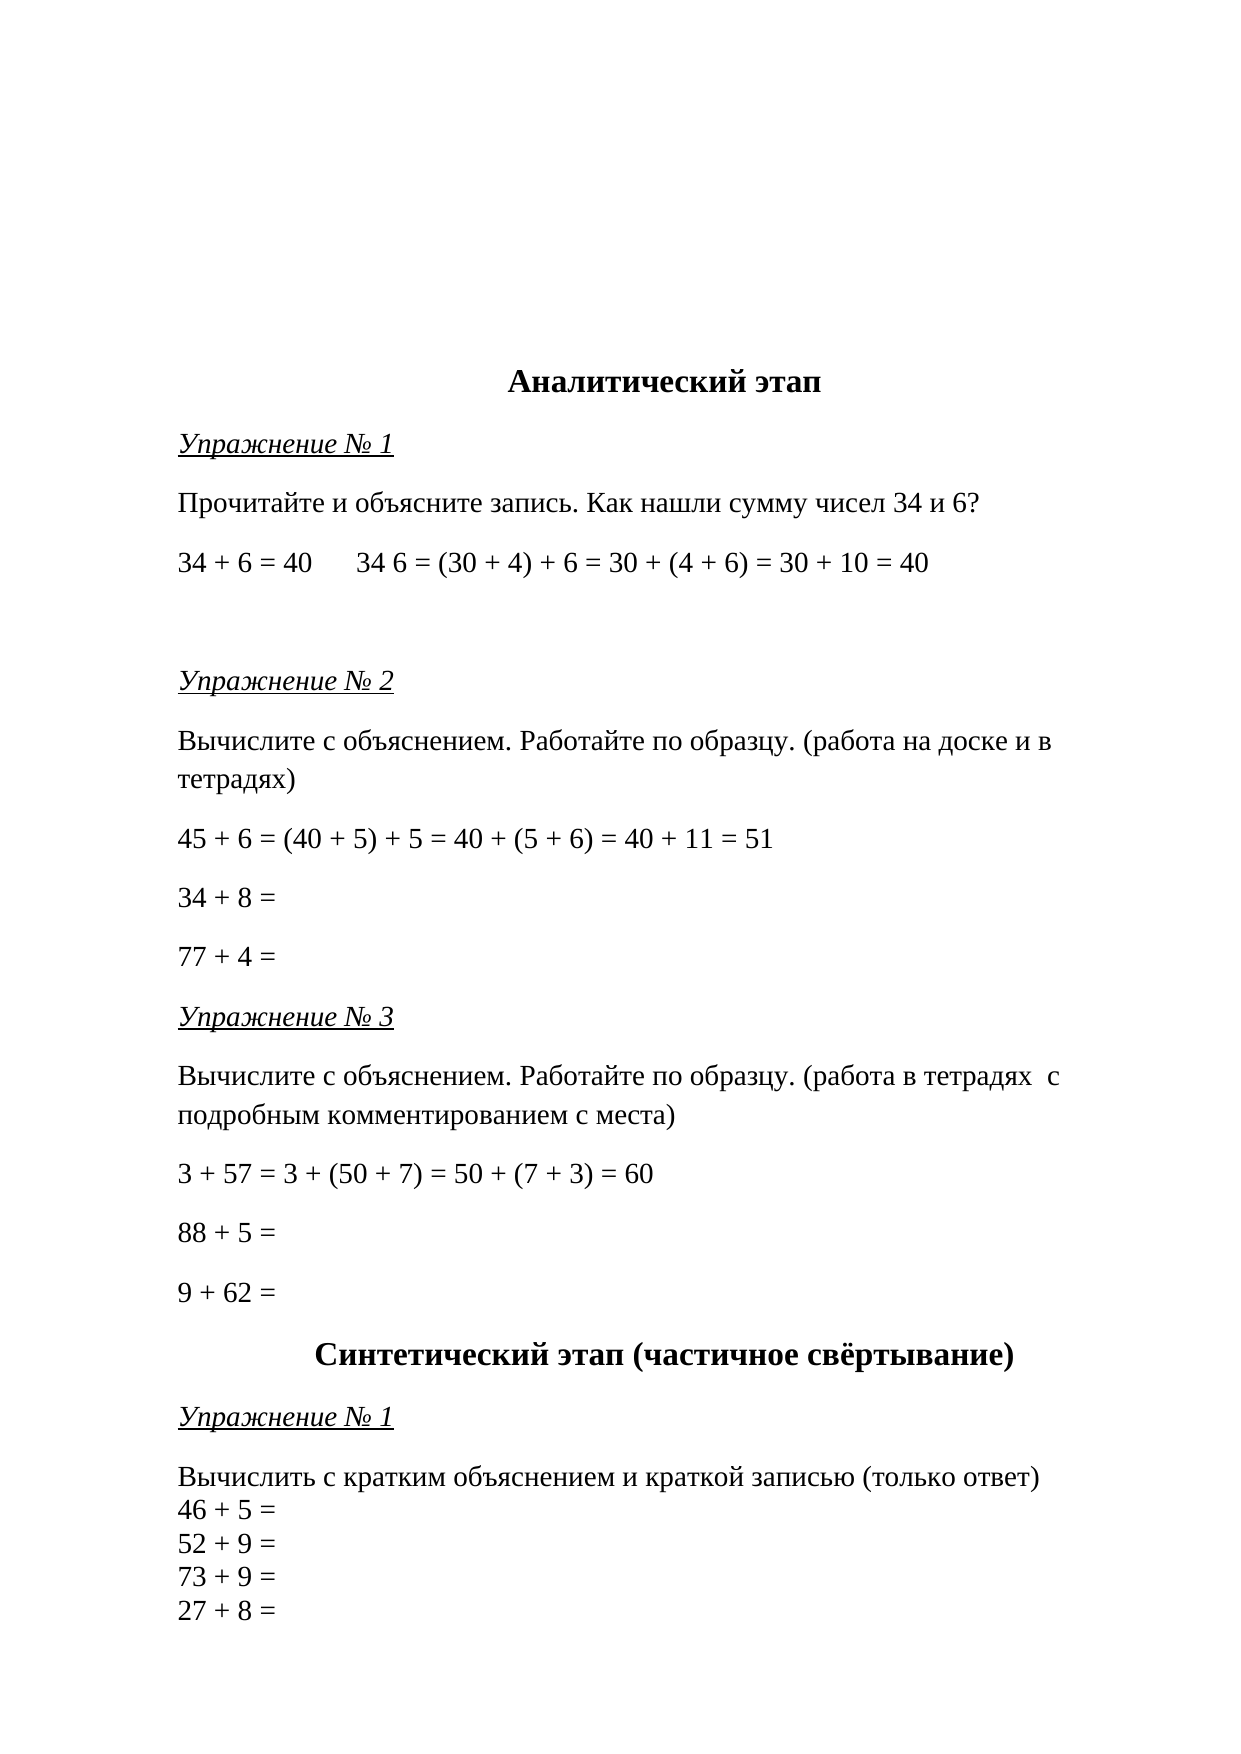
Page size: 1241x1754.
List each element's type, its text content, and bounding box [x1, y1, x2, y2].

text Вычислите с объяснением. Работайте по образцу. (работа в тетрадях с подробным комментированием с места) [177, 1058, 1152, 1130]
text Упражнение № 1 [177, 1399, 1152, 1433]
text 52 + 9 = [177, 1526, 1152, 1559]
text 3 + 57 = 3 + (50 + 7) = 50 + (7 + 3) = 60 [177, 1156, 1152, 1190]
text 46 + 5 = [177, 1492, 1152, 1526]
text Прочитайте и объясните запись. Как нашли сумму чисел 34 и 6? [177, 485, 1152, 519]
text 88 + 5 = [177, 1216, 1152, 1249]
text Синтетический этап (частичное свёртывание) [177, 1334, 1152, 1373]
text 27 + 8 = [177, 1593, 1152, 1626]
text 45 + 6 = (40 + 5) + 5 = 40 + (5 + 6) = 40 + 11 = 51 [177, 821, 1152, 854]
text Упражнение № 3 [177, 999, 1152, 1032]
text Вычислите с объяснением. Работайте по образцу. (работа на доске и в тетрадях) [177, 723, 1152, 795]
text Упражнение № 1 [177, 426, 1152, 459]
text Аналитический этап [177, 361, 1152, 399]
text 77 + 4 = [177, 939, 1152, 973]
text 73 + 9 = [177, 1559, 1152, 1593]
text 9 + 62 = [177, 1275, 1152, 1308]
text 34 + 6 = 40 34 6 = (30 + 4) + 6 = 30 + (4 + 6) = 30 + 10 = 40 [177, 545, 1152, 578]
text 34 + 8 = [177, 880, 1152, 914]
text Вычислить с кратким объяснением и краткой записью (только ответ) [177, 1459, 1152, 1492]
text Упражнение № 2 [177, 663, 1152, 697]
